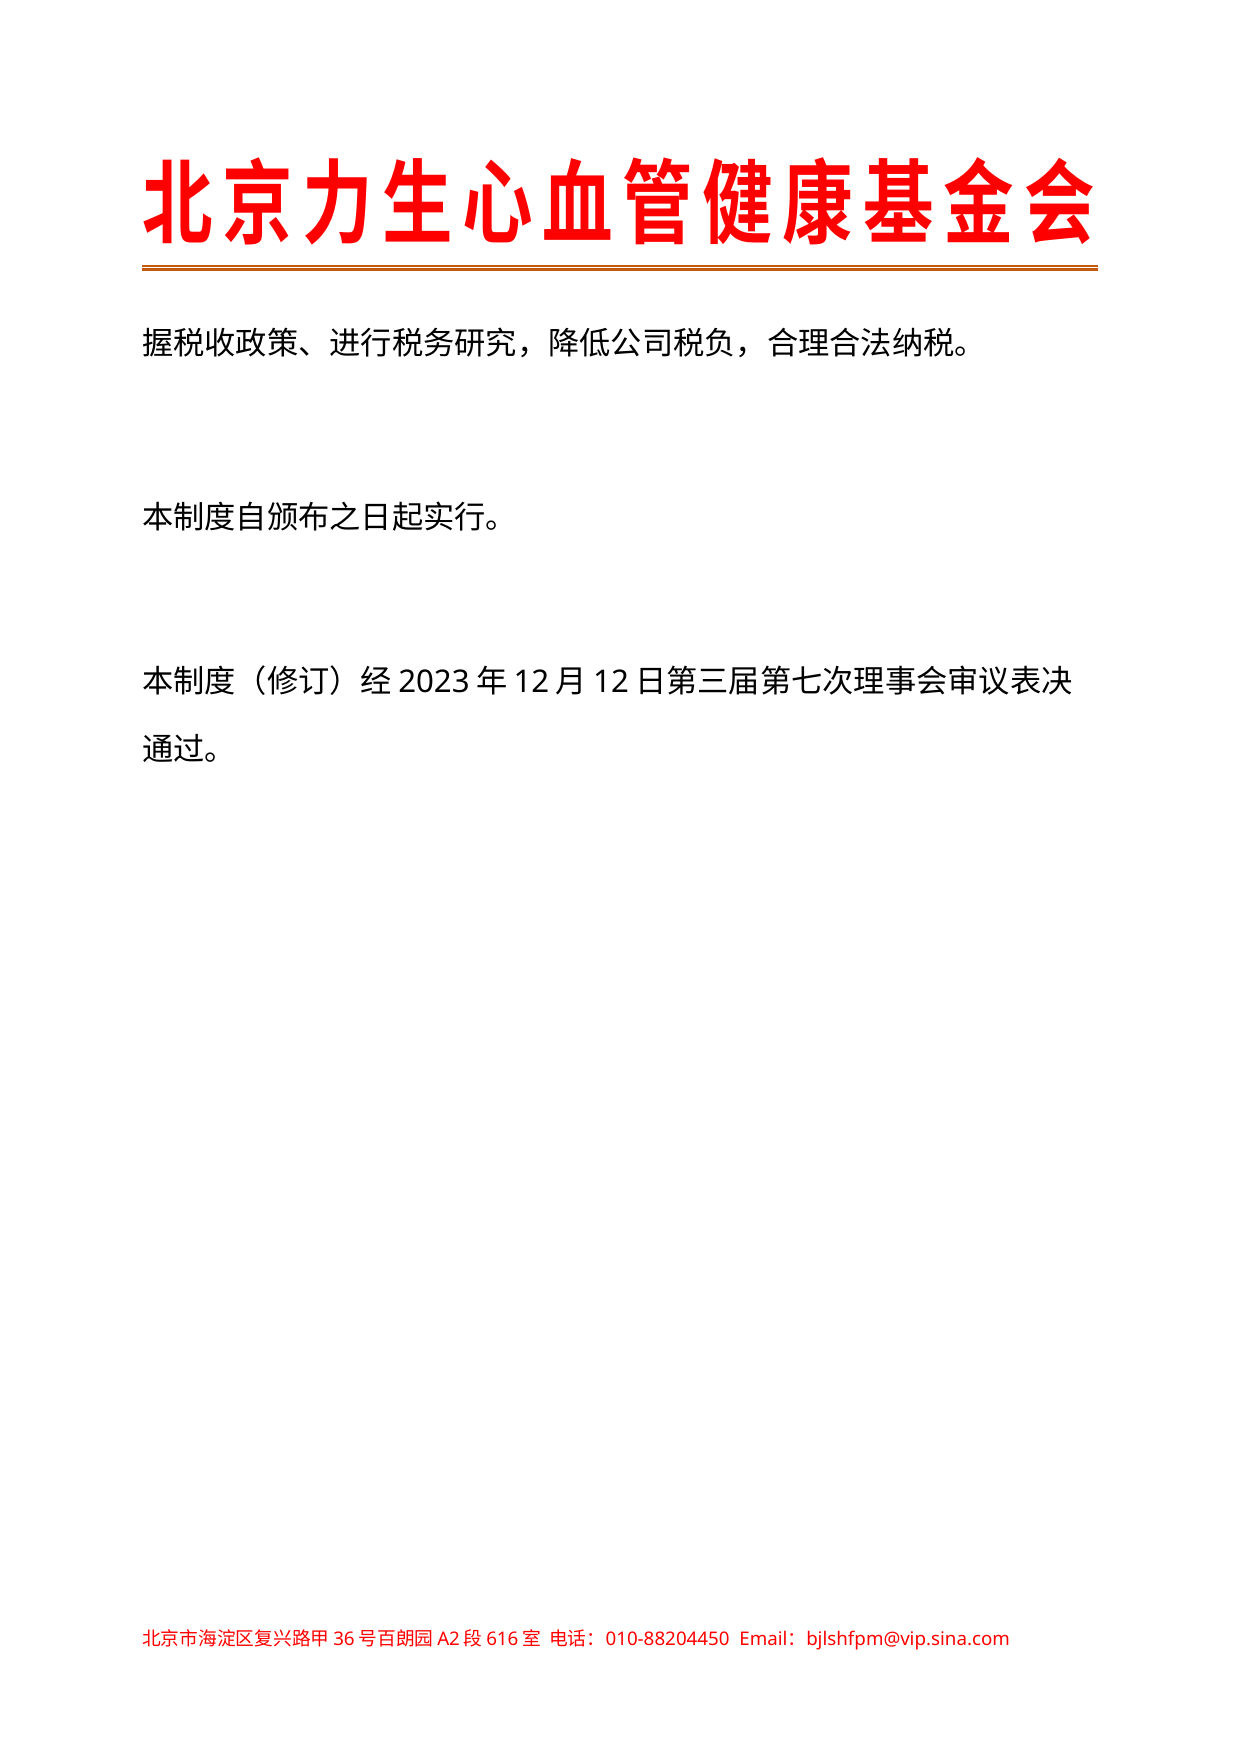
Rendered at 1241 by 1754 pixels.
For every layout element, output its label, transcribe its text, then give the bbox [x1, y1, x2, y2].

text 本制度自颁布之日起实行。 [142, 483, 1098, 548]
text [142, 309, 1098, 374]
text 本制度（修订）经2023年12月12日第三届第七次理事会审议表决通过。 [142, 656, 1098, 770]
